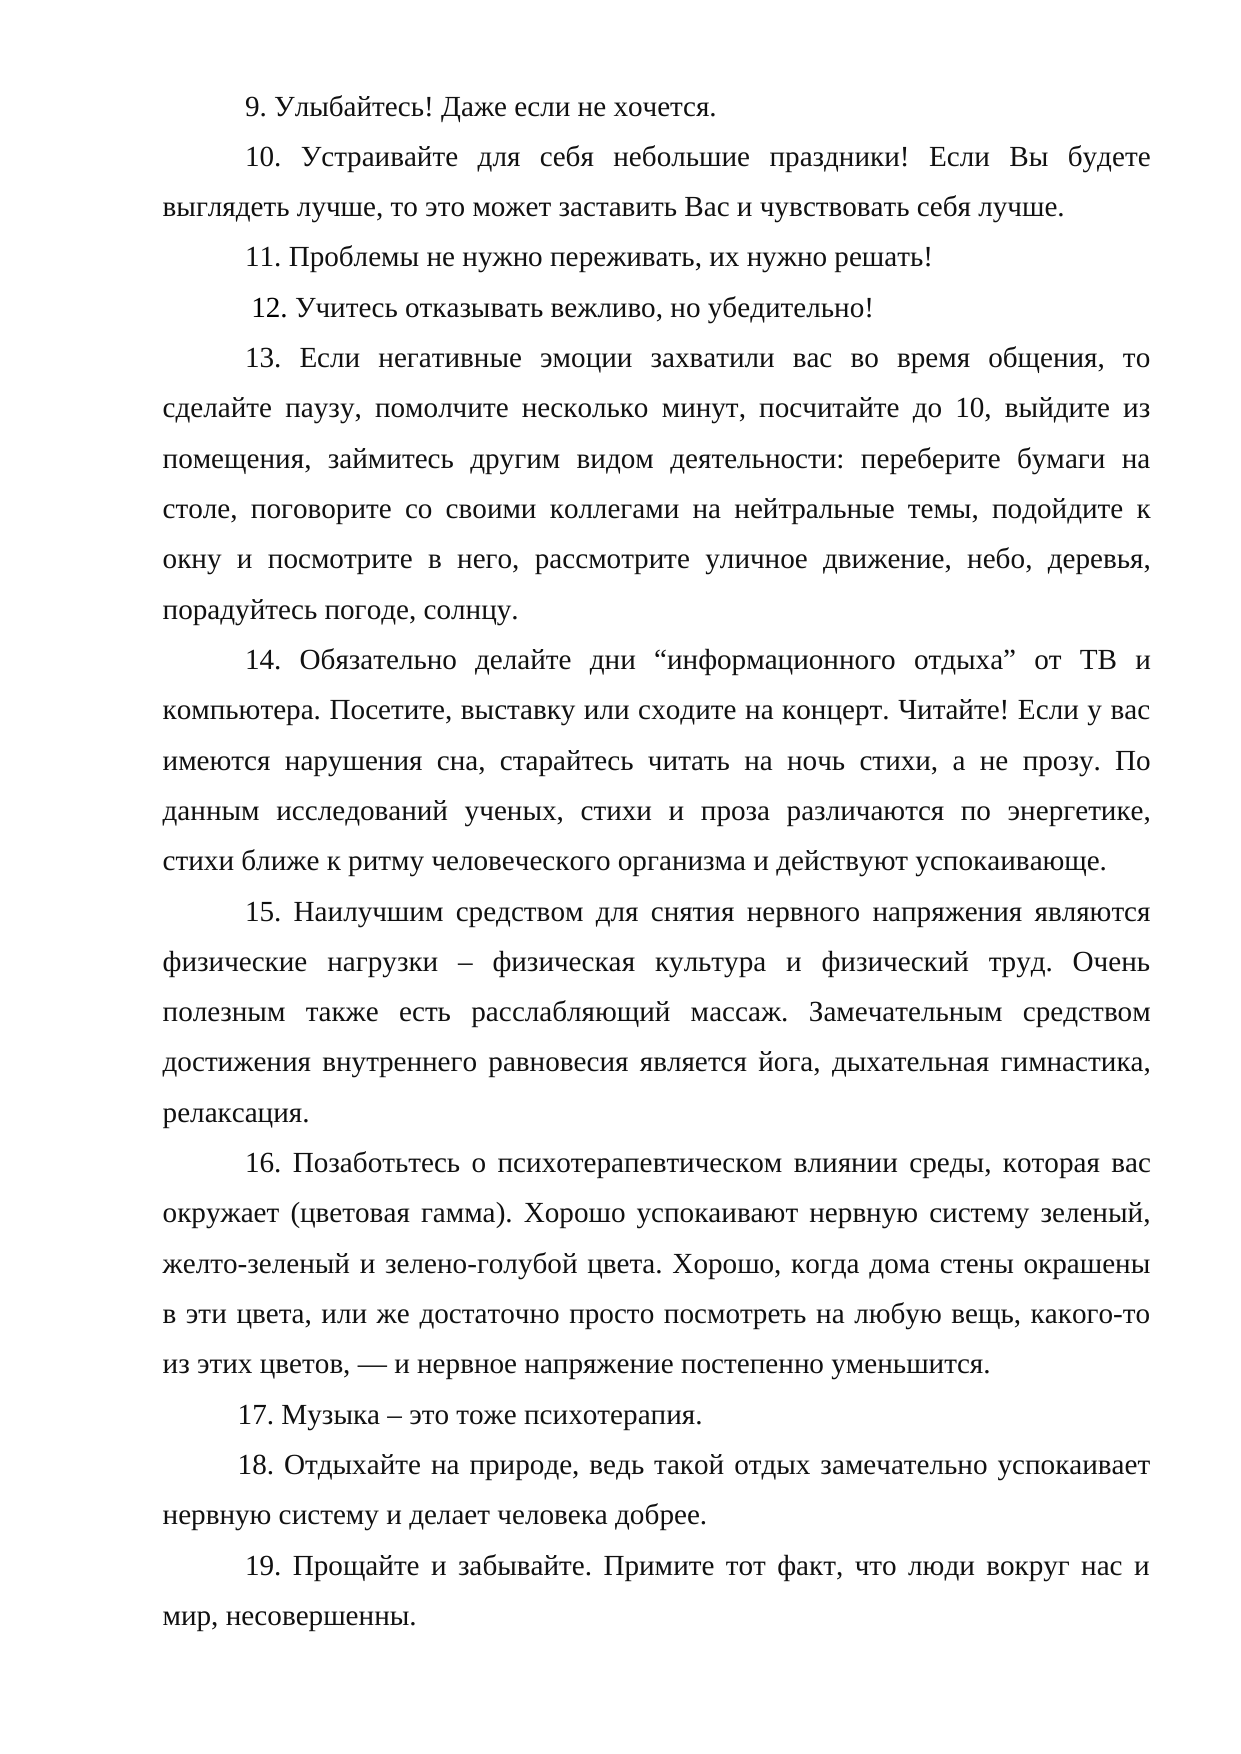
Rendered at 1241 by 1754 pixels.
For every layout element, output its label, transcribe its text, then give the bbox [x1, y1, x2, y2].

text 17. Музыка – это тоже психотерапия. [162, 1397, 1152, 1430]
text 15. Наилучшим средством для снятия нервного напряжения являются физические нагрузки – физическая культура и физический труд. Очень полезным также есть расслабляющий массаж. Замечательным средством достижения внутреннего равновесия является йога, дыхательная гимнастика, релаксация. [162, 894, 1152, 1128]
text 13. Если негативные эмоции захватили вас во время общения, то сделайте паузу, помолчите несколько минут, посчитайте до 10, выйдите из помещения, займитесь другим видом деятельности: переберите бумаги на столе, поговорите со своими коллегами на нейтральные темы, подойдите к окну и посмотрите в него, рассмотрите уличное движение, небо, деревья, порадуйтесь погоде, солнцу. [162, 340, 1152, 625]
text 16. Позаботьтесь о психотерапевтическом влиянии среды, которая вас окружает (цветовая гамма). Хорошо успокаивают нервную систему зеленый, желто-зеленый и зелено-голубой цвета. Хорошо, когда дома стены окрашены в эти цвета, или же достаточно просто посмотреть на любую вещь, какого-то из этих цветов, — и нервное напряжение постепенно уменьшится. [162, 1145, 1152, 1380]
text 9. Улыбайтесь! Даже если не хочется. [162, 89, 1152, 122]
text 19. Прощайте и забывайте. Примите тот факт, что люди вокруг нас и мир, несовершенны. [162, 1548, 1152, 1632]
text 14. Обязательно делайте дни “информационного отдыха” от ТВ и компьютера. Посетите, выставку или сходите на концерт. Читайте! Если у вас имеются нарушения сна, старайтесь читать на ночь стихи, а не прозу. По данным исследований ученых, стихи и проза различаются по энергетике, стихи ближе к ритму человеческого организма и действуют успокаивающе. [162, 642, 1152, 877]
text 12. Учитесь отказывать вежливо, но убедительно! [176, 290, 1152, 323]
text 18. Отдыхайте на природе, ведь такой отдых замечательно успокаивает нервную систему и делает человека добрее. [162, 1447, 1152, 1531]
text 10. Устраивайте для себя небольшие праздники! Если Вы будете выглядеть лучше, то это может заставить Вас и чувствовать себя лучше. [162, 139, 1152, 223]
text 11. Проблемы не нужно переживать, их нужно решать! [162, 239, 1152, 273]
